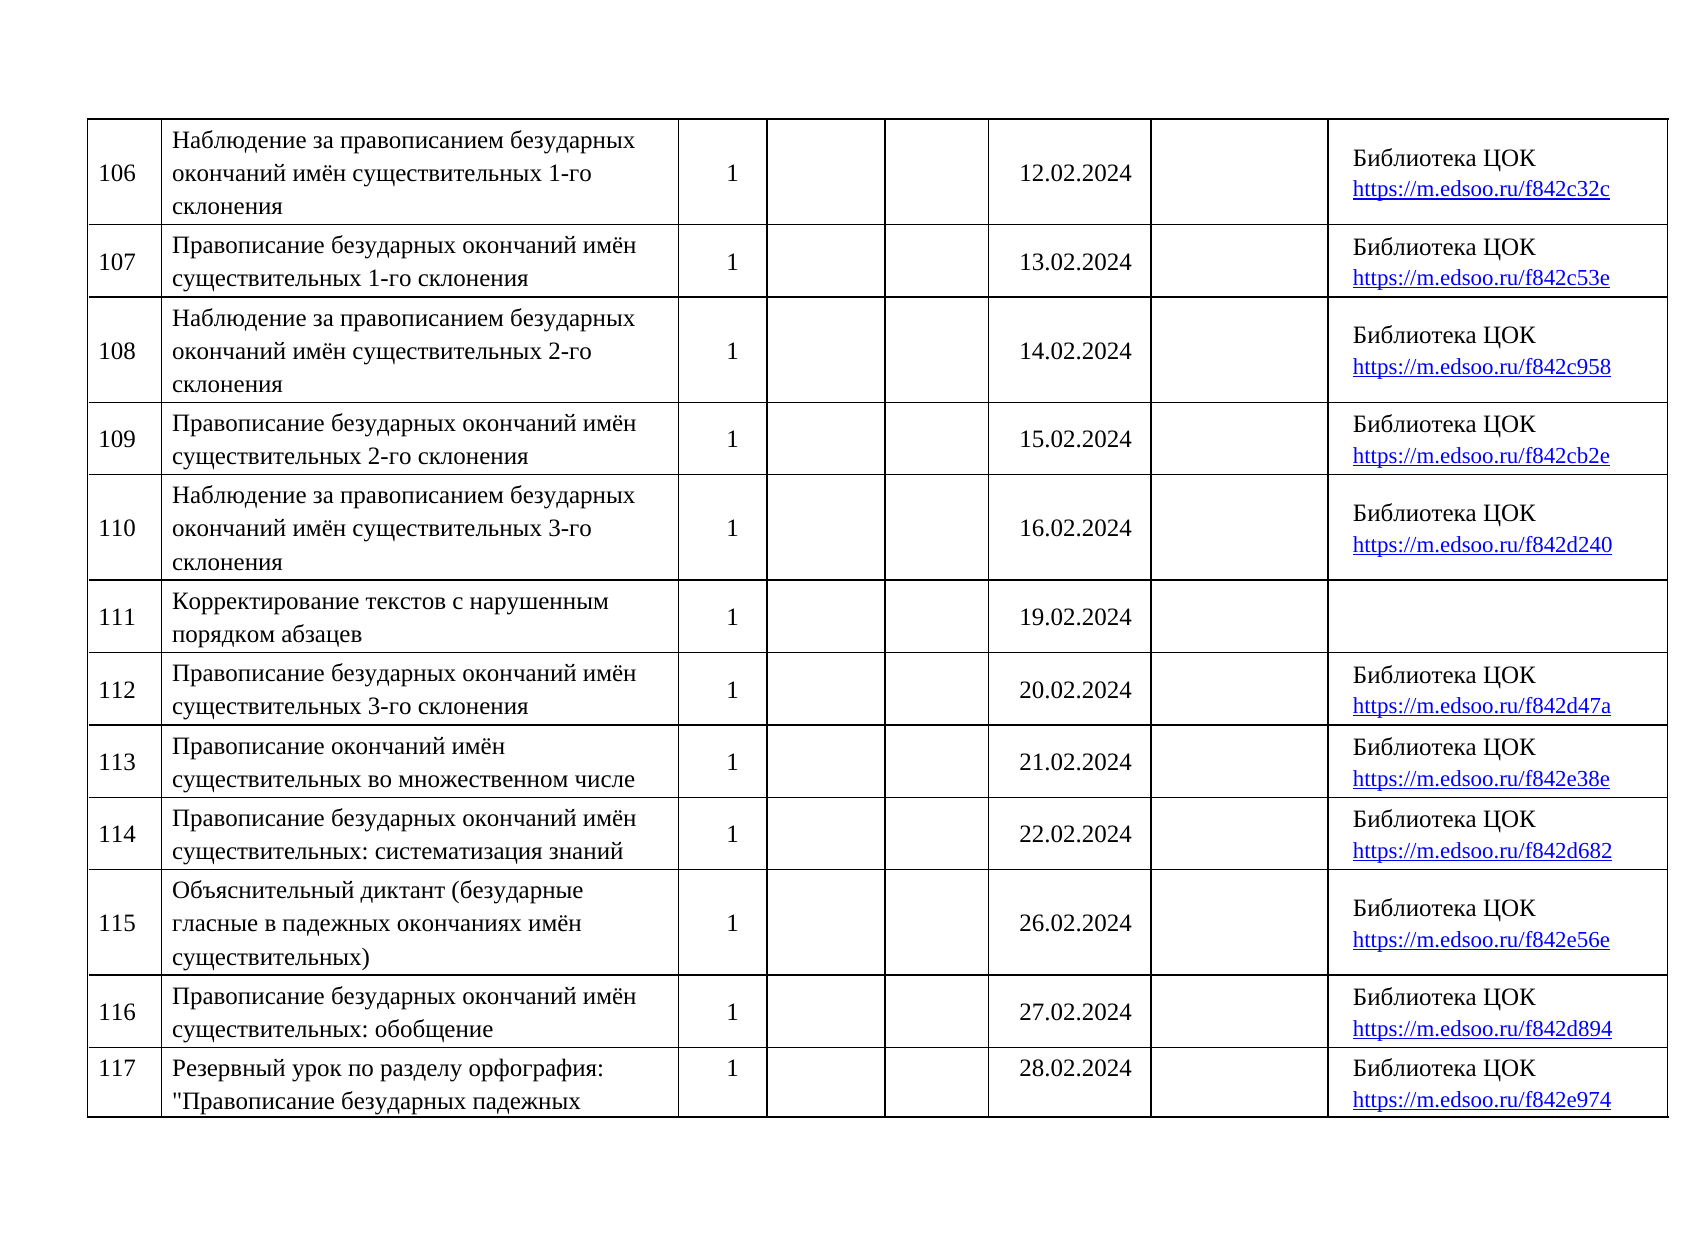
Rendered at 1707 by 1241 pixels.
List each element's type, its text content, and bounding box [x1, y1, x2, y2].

table_cell Библиотека ЦОК https://m.edsoo.ru/f842d894 [1329, 976, 1667, 1047]
table_cell 12.02.2024 [989, 120, 1150, 223]
table_cell 113 [88, 725, 161, 796]
table_cell Корректирование текстов с нарушенным порядком абзацев [162, 581, 678, 652]
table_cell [162, 1048, 678, 1116]
table_cell 114 [88, 798, 161, 869]
table_cell 112 [88, 653, 161, 724]
table_cell [1329, 581, 1667, 652]
table_cell [886, 581, 988, 652]
table_cell 20.02.2024 [989, 653, 1150, 724]
table_cell [886, 653, 988, 724]
table_cell Библиотека ЦОК https://m.edsoo.ru/f842e38e [1329, 726, 1667, 796]
table_cell 108 [88, 297, 161, 401]
table_cell 1 [679, 870, 766, 974]
table_cell 1 [679, 798, 766, 869]
table_cell 26.02.2024 [989, 870, 1150, 974]
table_cell 1 [679, 726, 766, 796]
table_cell [886, 1048, 988, 1116]
table_cell [886, 225, 988, 296]
table_cell 16.02.2024 [989, 475, 1150, 579]
table_cell 1 [679, 581, 766, 652]
table_cell 107 [88, 225, 161, 296]
table_cell [768, 726, 884, 796]
table_cell [1152, 225, 1327, 296]
table_cell [768, 1048, 884, 1116]
table_cell [1152, 120, 1327, 223]
table_cell [886, 475, 988, 579]
table_cell 1 [679, 1048, 766, 1116]
table_cell [768, 225, 884, 296]
table_cell 1 [679, 403, 766, 474]
table_cell [1152, 475, 1327, 579]
table_cell 28.02.2024 [989, 1048, 1150, 1116]
table_cell Библиотека ЦОК https://m.edsoo.ru/f842e56e [1329, 870, 1667, 974]
table_cell Правописание безударных окончаний имён существительных: обобщение [162, 976, 678, 1047]
table_cell Правописание окончаний имён существительных во множественном числе [162, 726, 678, 796]
table_cell [1152, 870, 1327, 974]
table_cell Библиотека ЦОК https://m.edsoo.ru/f842c958 [1329, 298, 1667, 401]
table_cell Правописание безударных окончаний имён существительных: систематизация знаний [162, 798, 678, 869]
table_cell [886, 870, 988, 974]
table_cell [1152, 1048, 1327, 1116]
table_cell [1152, 298, 1327, 401]
table_cell [1152, 726, 1327, 796]
table_cell 15.02.2024 [989, 403, 1150, 474]
table_cell Библиотека ЦОК https://m.edsoo.ru/f842c32c [1329, 120, 1667, 223]
table_cell [768, 298, 884, 401]
table_cell 27.02.2024 [989, 976, 1150, 1047]
table_cell 1 [679, 298, 766, 401]
table_cell Правописание безударных окончаний имён существительных 1-го склонения [162, 225, 678, 296]
table_cell [1152, 403, 1327, 474]
table_cell Библиотека ЦОК https://m.edsoo.ru/f842d240 [1329, 475, 1667, 579]
table_cell 111 [88, 580, 161, 652]
table_cell [768, 581, 884, 652]
table_cell 116 [88, 975, 161, 1047]
table_cell [1152, 581, 1327, 652]
table_cell [1152, 976, 1327, 1047]
table_cell 106 [88, 120, 161, 223]
table_cell [886, 403, 988, 474]
table_cell [886, 976, 988, 1047]
table_cell 13.02.2024 [989, 225, 1150, 296]
table_cell 19.02.2024 [989, 581, 1150, 652]
table_cell 1 [679, 653, 766, 724]
table_cell Наблюдение за правописанием безударных окончаний имён существительных 3-го склонения [162, 475, 678, 579]
table_cell [886, 120, 988, 223]
table_cell Библиотека ЦОК https://m.edsoo.ru/f842c53e [1329, 225, 1667, 296]
table_cell 1 [679, 225, 766, 296]
table_cell 14.02.2024 [989, 298, 1150, 401]
table_cell Библиотека ЦОК https://m.edsoo.ru/f842d47a [1329, 653, 1667, 724]
table_cell Правописание безударных окончаний имён существительных 3-го склонения [162, 653, 678, 724]
table_cell Библиотека ЦОК https://m.edsoo.ru/f842d682 [1329, 798, 1667, 869]
table_cell Наблюдение за правописанием безударных окончаний имён существительных 1-го склонения [162, 120, 678, 223]
table_cell [1152, 798, 1327, 869]
table_cell [768, 976, 884, 1047]
table_cell [1152, 653, 1327, 724]
table_cell 110 [88, 475, 161, 579]
table_cell Правописание безударных окончаний имён существительных 2-го склонения [162, 403, 678, 474]
table_cell [768, 798, 884, 869]
table_cell [886, 726, 988, 796]
table_cell 117 [88, 1048, 161, 1116]
table_cell [768, 120, 884, 223]
table_cell 1 [679, 976, 766, 1047]
table_cell 115 [88, 870, 161, 974]
table_cell 1 [679, 475, 766, 579]
table_cell Наблюдение за правописанием безударных окончаний имён существительных 2-го склонения [162, 298, 678, 401]
table_cell [886, 798, 988, 869]
table_cell 22.02.2024 [989, 798, 1150, 869]
table_cell Библиотека ЦОК https://m.edsoo.ru/f842cb2e [1329, 403, 1667, 474]
table_cell [768, 403, 884, 474]
table_cell 109 [88, 403, 161, 474]
table_cell 1 [679, 120, 766, 223]
table_cell [768, 870, 884, 974]
table_cell Объяснительный диктант (безударные гласные в падежных окончаниях имён существительных) [162, 870, 678, 974]
table_cell [886, 298, 988, 401]
table_cell 21.02.2024 [989, 726, 1150, 796]
table_cell [768, 653, 884, 724]
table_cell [1329, 1048, 1667, 1116]
table_cell [768, 475, 884, 579]
